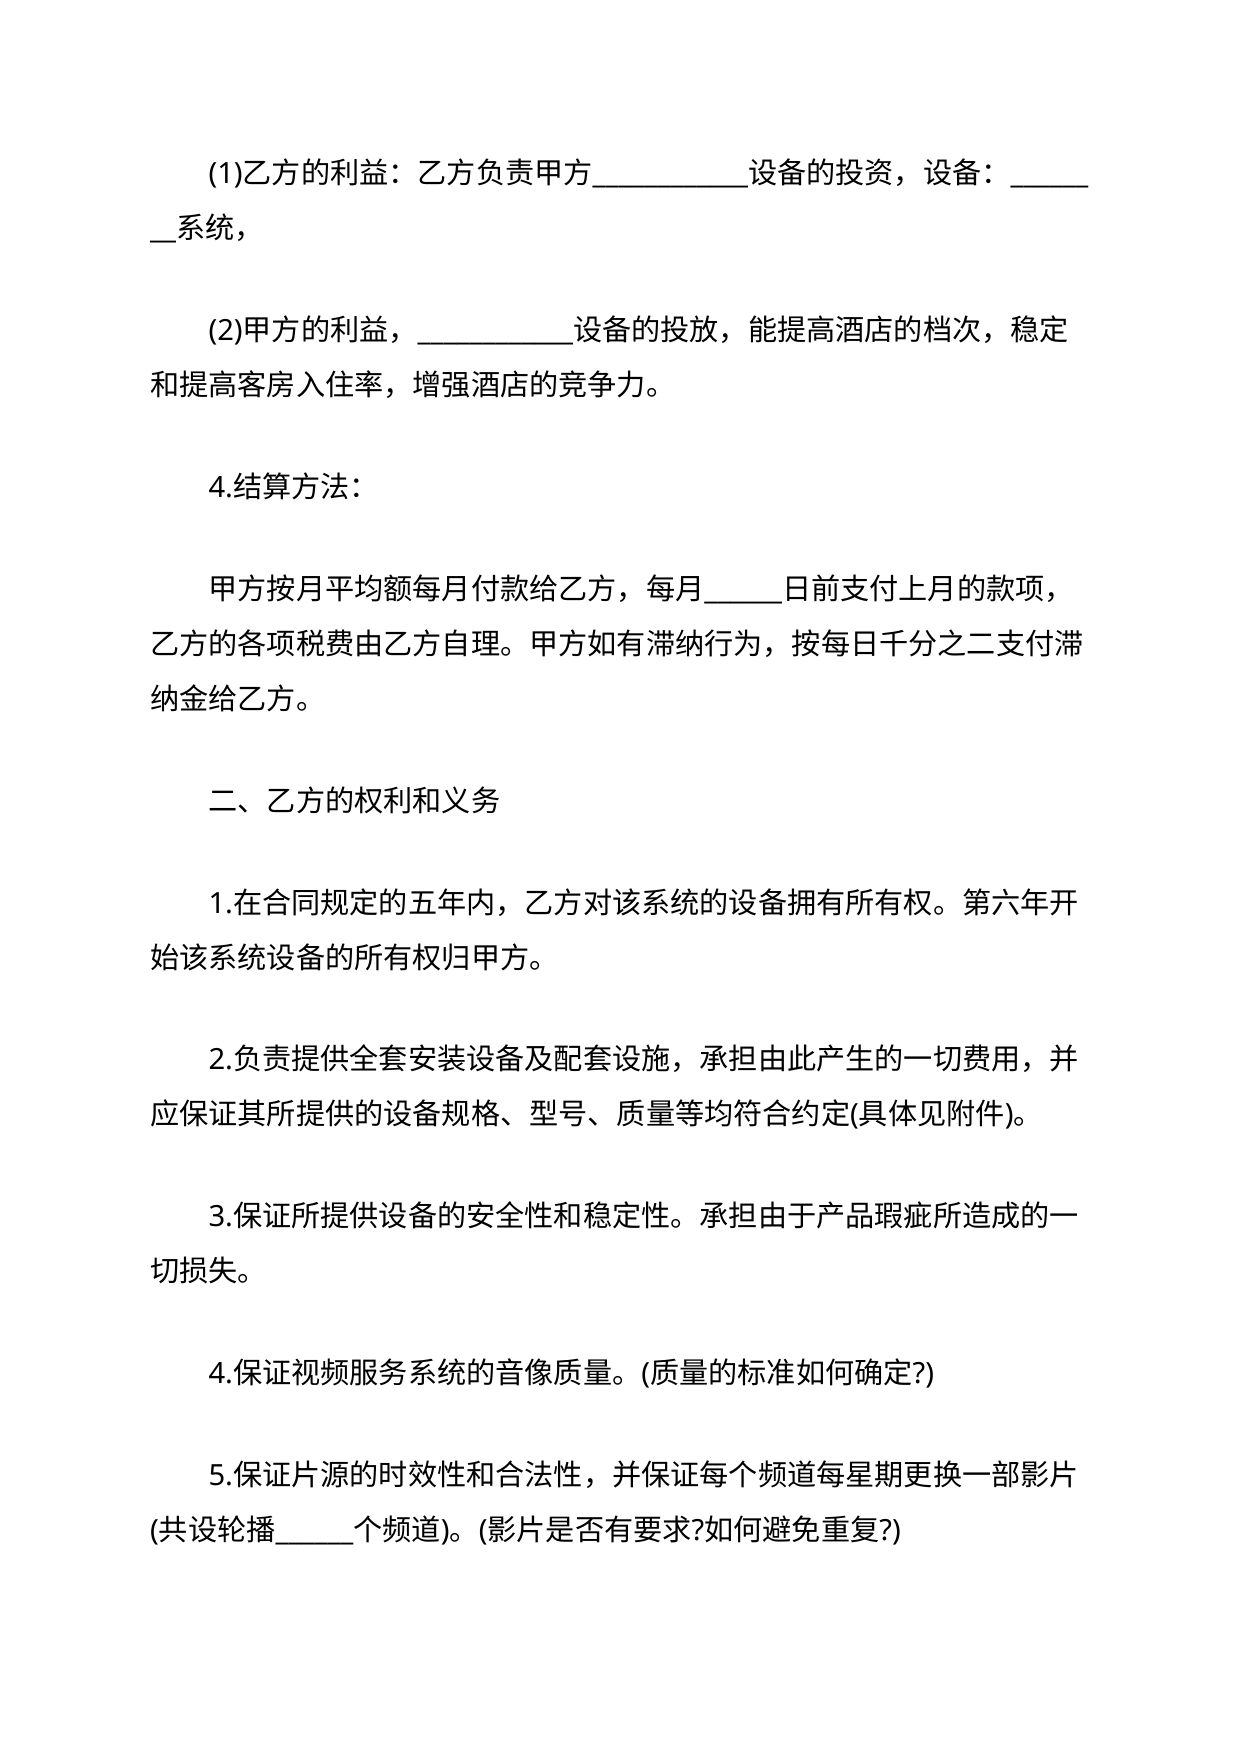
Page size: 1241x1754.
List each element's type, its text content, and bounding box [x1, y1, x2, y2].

text 5.保证片源的时效性和合法性，并保证每个频道每星期更换一部影片(共设轮播______个频道)。(影片是否有要求?如何避免重复?) [150, 1452, 1090, 1549]
text 3.保证所提供设备的安全性和稳定性。承担由于产品瑕疵所造成的一切损失。 [150, 1193, 1090, 1290]
text 二、乙方的权利和义务 [150, 777, 1090, 820]
text 1.在合同规定的五年内，乙方对该系统的设备拥有所有权。第六年开始该系统设备的所有权归甲方。 [150, 879, 1090, 976]
text (1)乙方的利益：乙方负责甲方____________设备的投资，设备：________系统， [150, 150, 1090, 247]
text 4.保证视频服务系统的音像质量。(质量的标准如何确定?) [150, 1350, 1090, 1392]
text 2.负责提供全套安装设备及配套设施，承担由此产生的一切费用，并应保证其所提供的设备规格、型号、质量等均符合约定(具体见附件)。 [150, 1036, 1090, 1133]
text 4.结算方法： [150, 464, 1090, 506]
text (2)甲方的利益，____________设备的投放，能提高酒店的档次，稳定和提高客房入住率，增强酒店的竞争力。 [150, 307, 1090, 404]
text 甲方按月平均额每月付款给乙方，每月______日前支付上月的款项，乙方的各项税费由乙方自理。甲方如有滞纳行为，按每日千分之二支付滞纳金给乙方。 [150, 566, 1090, 718]
